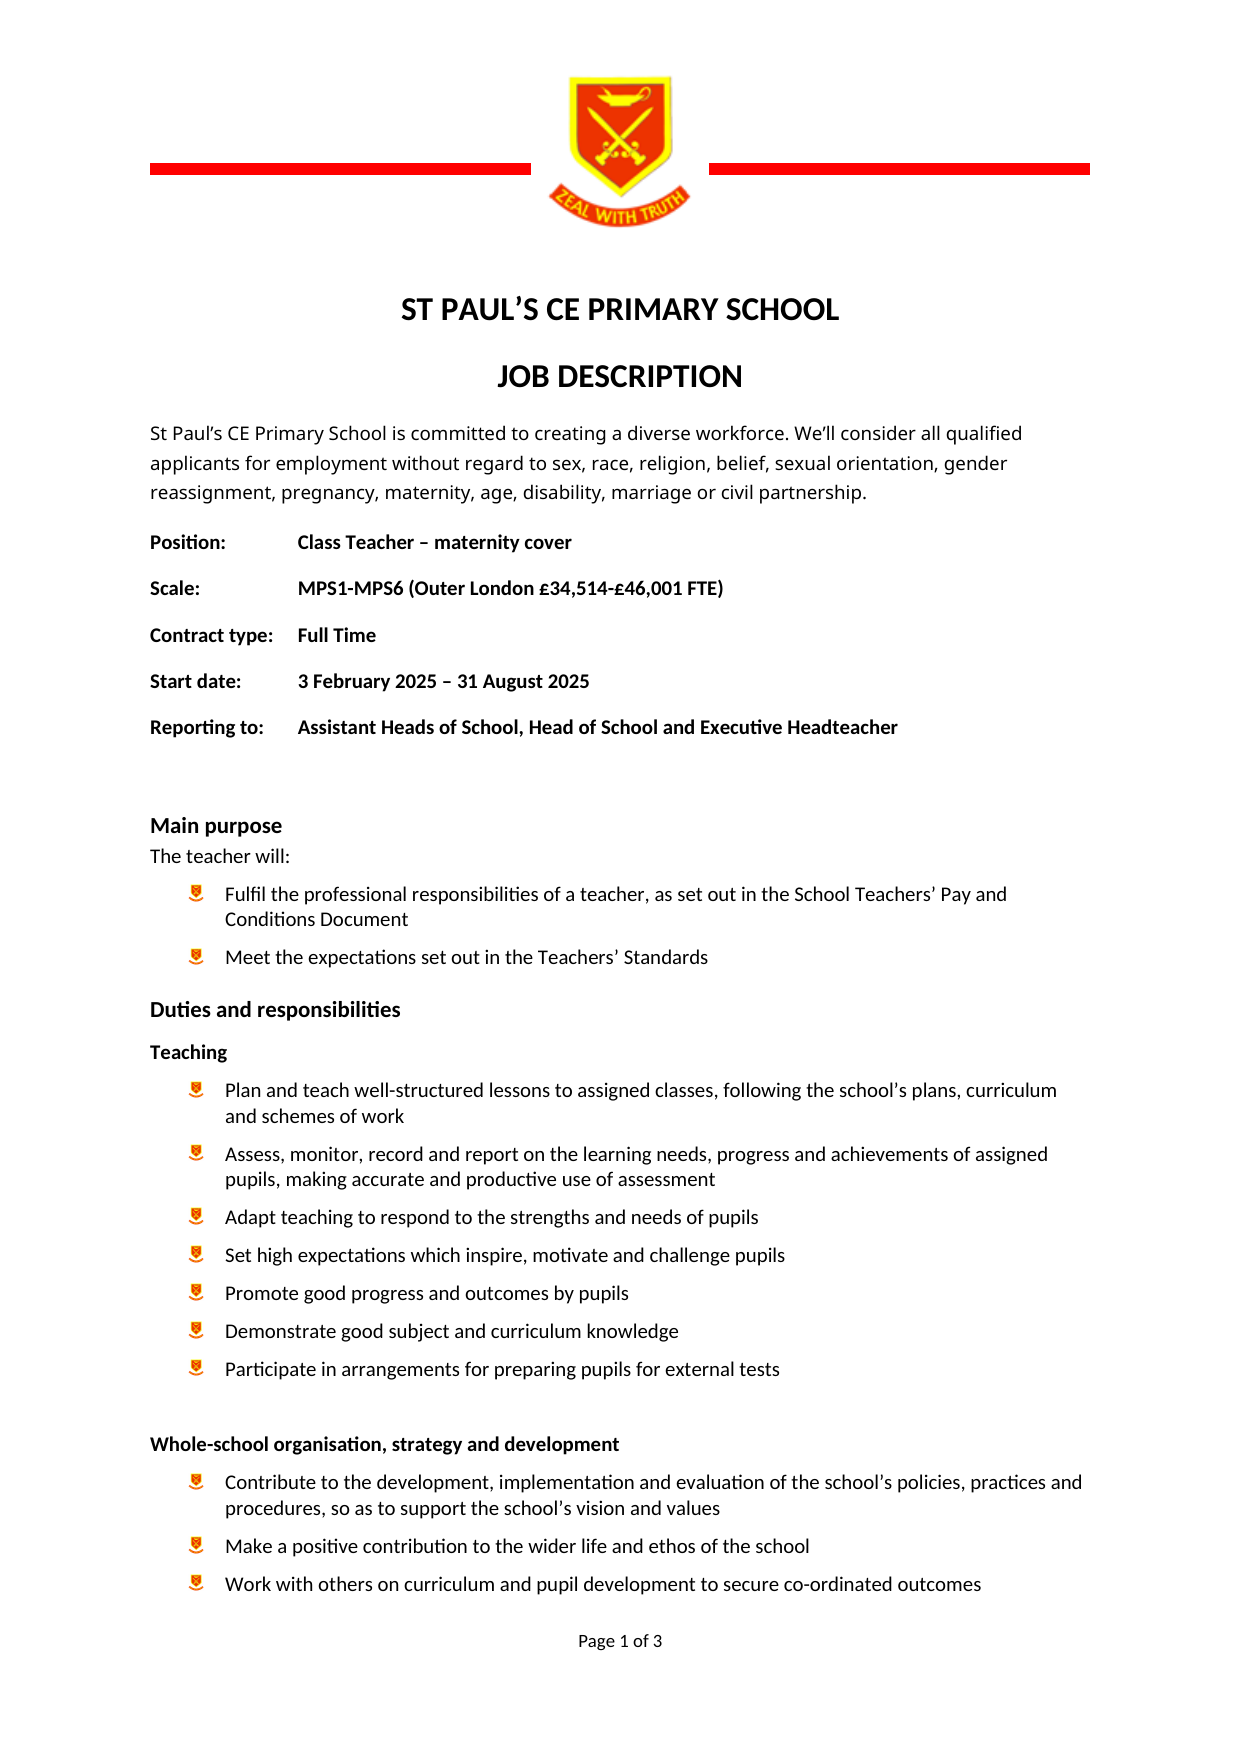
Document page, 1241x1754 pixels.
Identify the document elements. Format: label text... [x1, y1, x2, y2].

text Reporting to: Assistant Heads of School, Head of School and Executive Headteacher [150, 714, 1090, 740]
text Position: Class Teacher – maternity cover [150, 529, 1090, 555]
list Make a positive contribution to the wider life and ethos of the school [187, 1533, 1090, 1558]
text St Paul’s CE Primary School is committed to creating a diverse workforce. We’ll consider all qualified applicants for employment without regard to sex, race, religion, belief, sexual orientation, gender reassignment, pregnancy, maternity, age, disability, marriage or civil partnership. [150, 421, 1090, 505]
picture [188, 1574, 204, 1591]
picture [188, 1207, 204, 1225]
list Contribute to the development, implementation and evaluation of the school’s policies, practices and procedures, so as to support the school’s vision and values [187, 1469, 1090, 1520]
list Promote good progress and outcomes by pupils [187, 1280, 1090, 1305]
picture [188, 1144, 204, 1161]
list Participate in arrangements for preparing pupils for external tests [187, 1356, 1090, 1381]
picture [188, 1081, 204, 1098]
list Work with others on curriculum and pupil development to secure co-ordinated outcomes [187, 1571, 1090, 1596]
text Teaching [150, 1039, 1090, 1065]
list Adapt teaching to respond to the strengths and needs of pupils [187, 1204, 1090, 1229]
picture [188, 1245, 204, 1263]
picture [188, 1359, 204, 1376]
text Start date: 3 February 2025 – 31 August 2025 [150, 668, 1090, 693]
text Scale: MPS1-MPS6 (Outer London £34,514-£46,001 FTE) [150, 576, 1090, 601]
list Meet the expectations set out in the Teachers’ Standards [187, 944, 1090, 970]
list Set high expectations which inspire, motivate and challenge pupils [187, 1242, 1090, 1267]
picture [188, 948, 204, 965]
subtitle Main purpose [150, 811, 1090, 839]
list Fulfil the professional responsibilities of a teacher, as set out in the School Teachers’ Pay and Conditions Document [187, 881, 1090, 932]
picture [188, 1283, 204, 1301]
text The teacher will: [150, 843, 1090, 869]
subtitle Duties and responsibilities [150, 995, 1090, 1023]
list Demonstrate good subject and curriculum knowledge [187, 1318, 1090, 1343]
picture [188, 1321, 204, 1339]
list Plan and teach well-structured lessons to assigned classes, following the school’s plans, curriculum and schemes of work [187, 1077, 1090, 1128]
picture [188, 1473, 204, 1490]
picture [545, 73, 695, 232]
text Whole-school organisation, strategy and development [150, 1432, 1090, 1457]
picture [188, 1536, 204, 1554]
text Contract type: Full Time [150, 622, 1090, 647]
picture [188, 884, 204, 902]
list Assess, monitor, record and report on the learning needs, progress and achievements of assigned pupils, making accurate and productive use of assessment [187, 1141, 1090, 1192]
